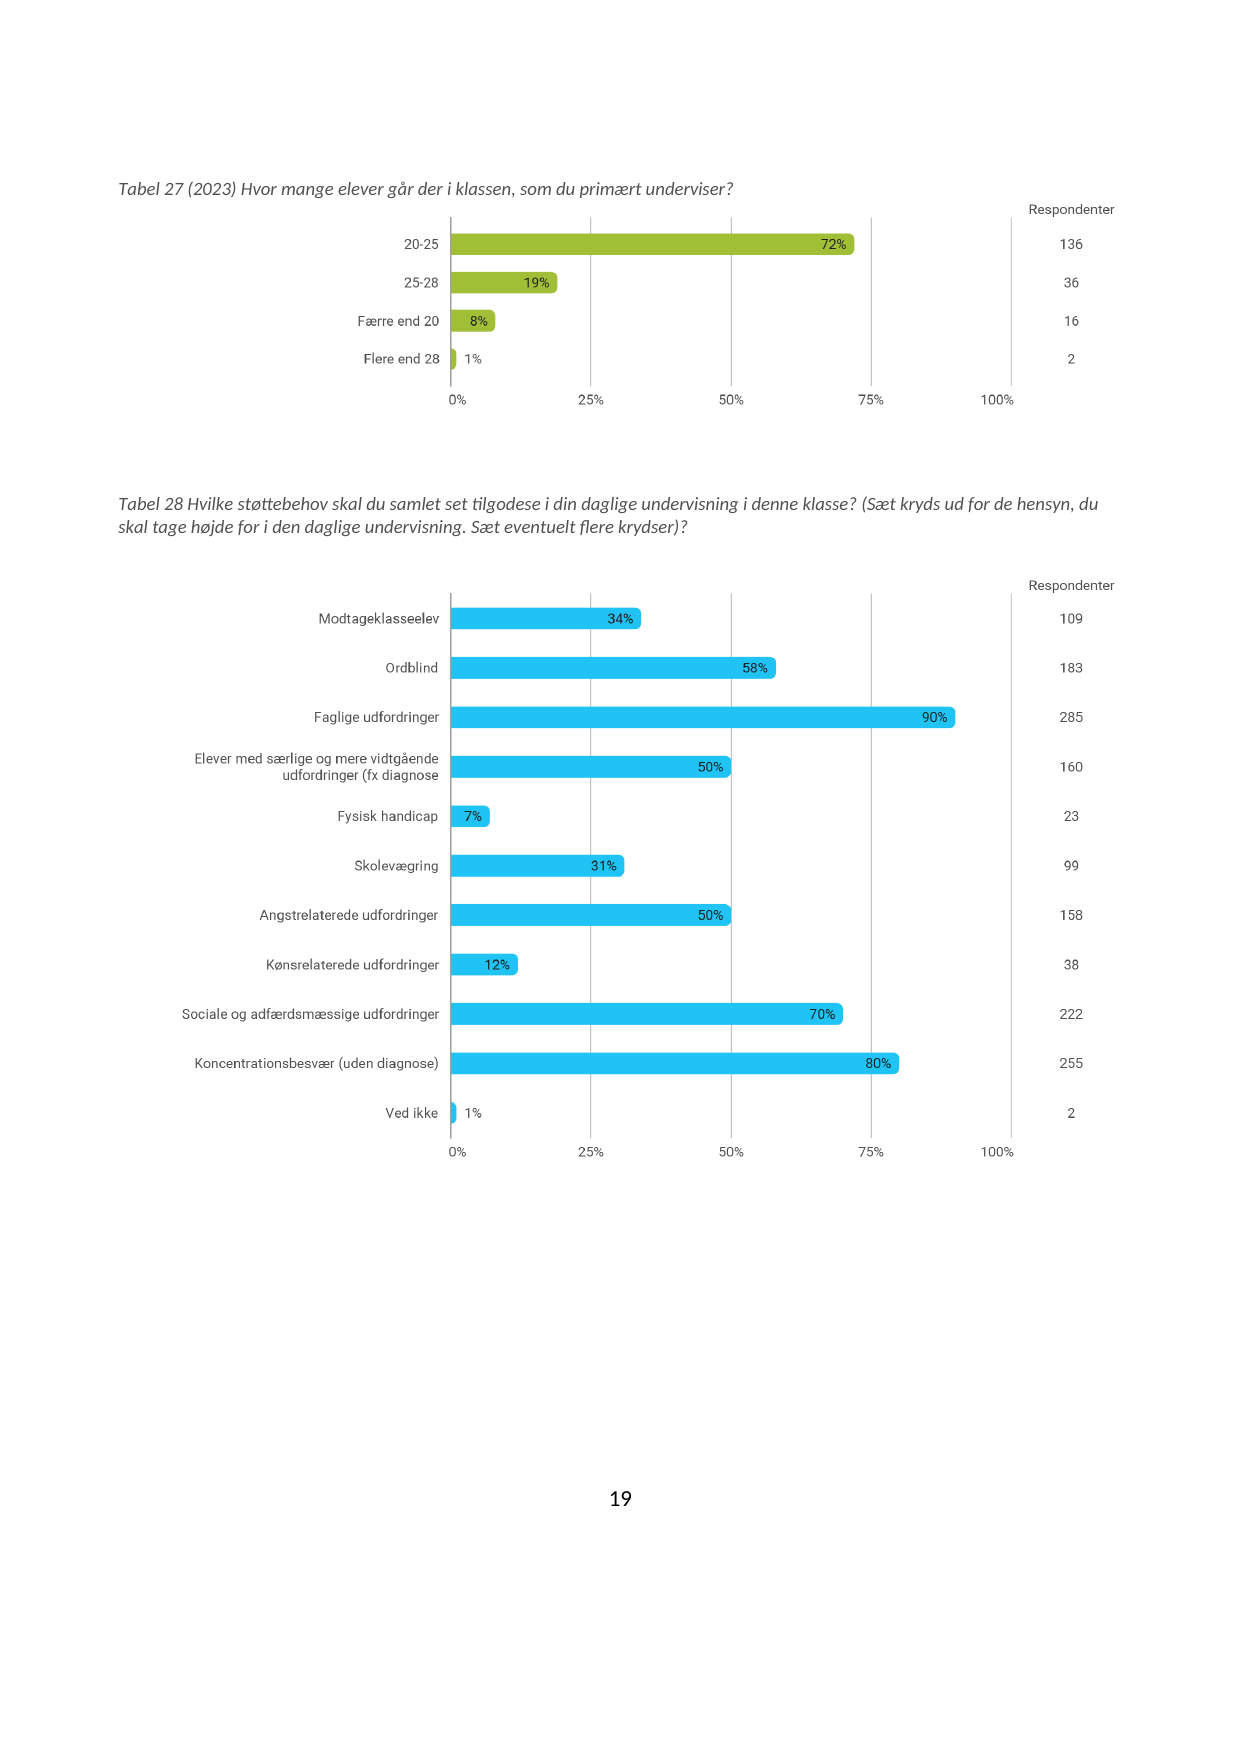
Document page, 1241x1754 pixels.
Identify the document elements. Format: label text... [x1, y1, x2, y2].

text Tabel 28 Hvilke støttebehov skal du samlet set tilgodese i din daglige undervisning i denne klasse? (Sæt kryds ud for de hensyn, du skal tage højde for i den daglige undervisning. Sæt eventuelt flere krydser)? [118, 492, 1122, 538]
subtitle Tabel 27 (2023) Hvor mange elever går der i klassen, som du primært underviser? [118, 177, 1122, 200]
picture [118, 201, 1123, 409]
picture [118, 577, 1123, 1160]
